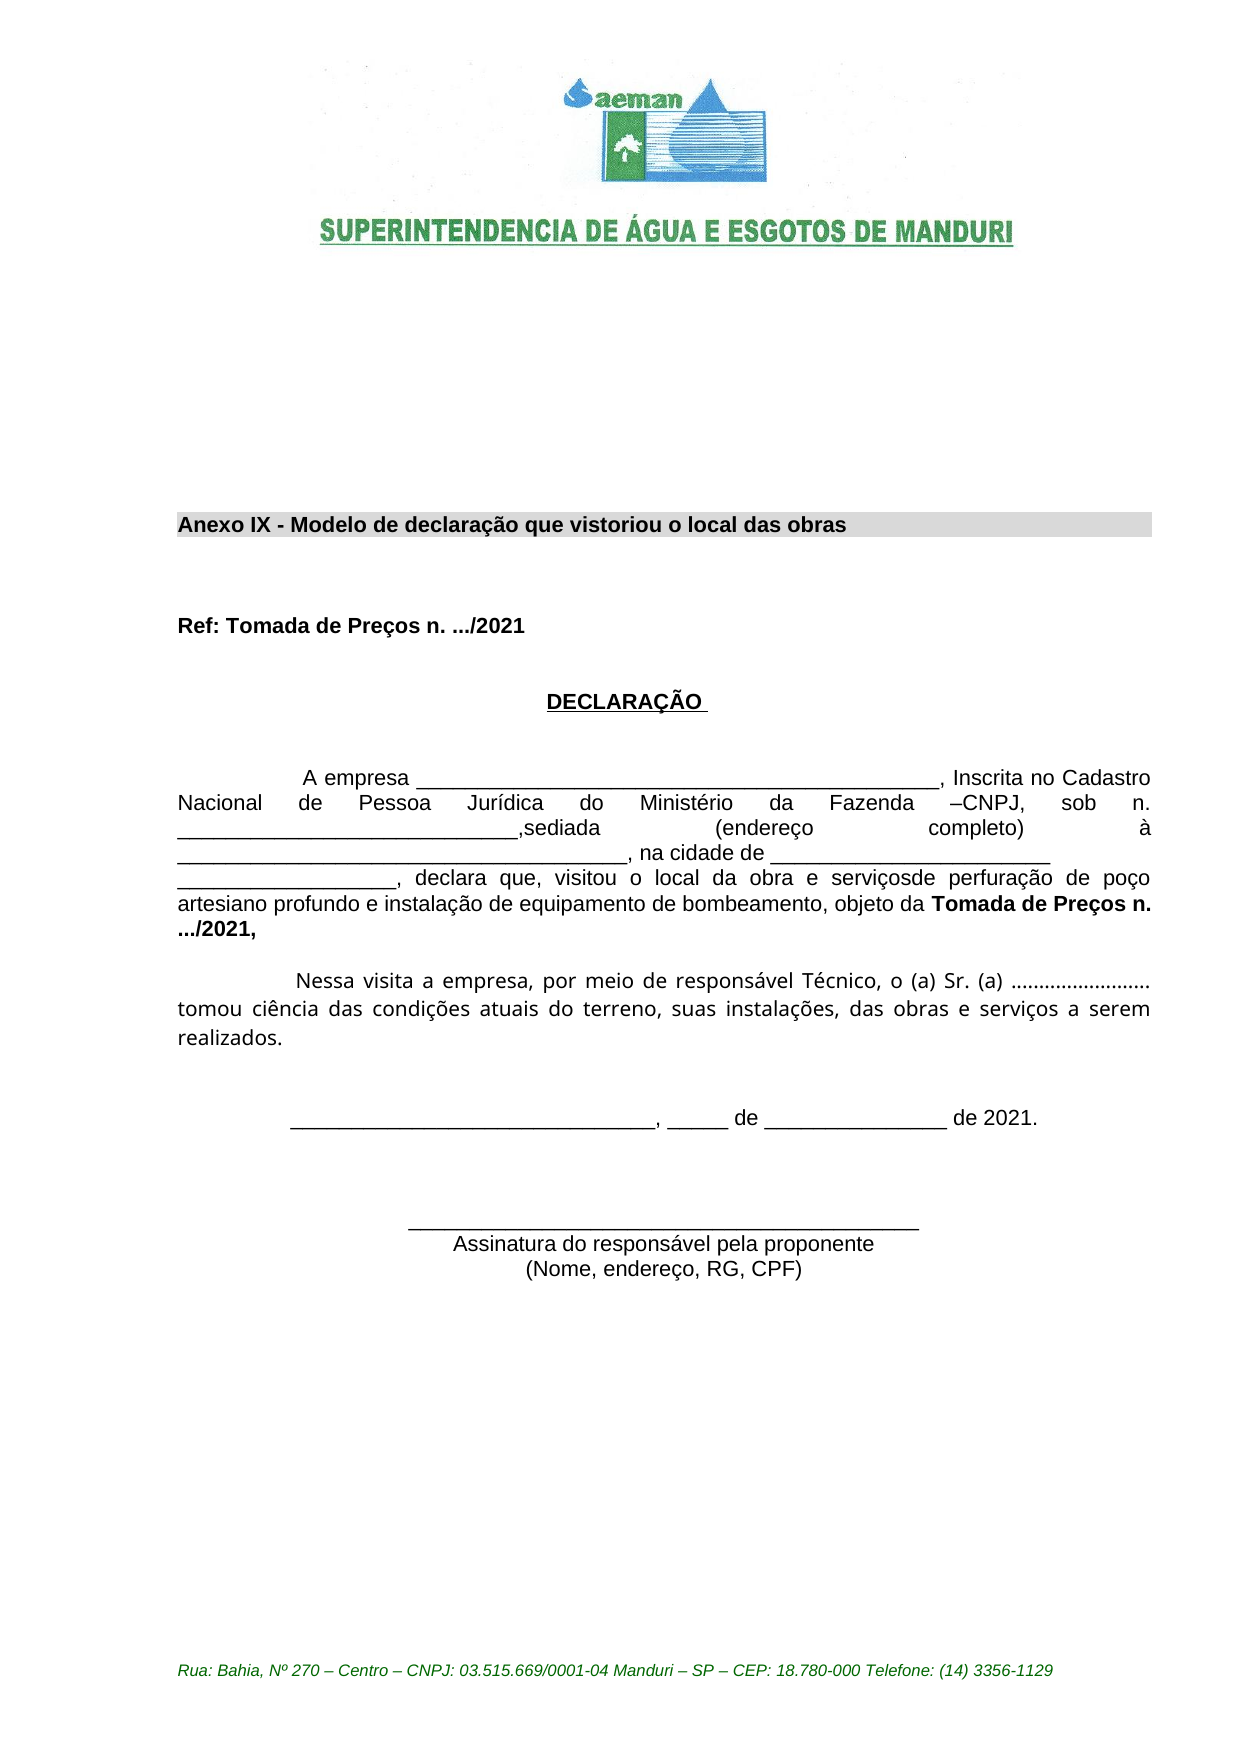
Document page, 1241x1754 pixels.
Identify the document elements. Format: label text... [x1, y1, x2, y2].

picture [307, 59, 1022, 261]
text ______________________________, _____ de _______________ de 2021. [177, 1104, 1152, 1130]
text Anexo IX - Modelo de declaração que vistoriou o local das obras [177, 512, 1152, 537]
text Assinatura do responsável pela proponente [177, 1231, 1151, 1256]
text A empresa ___________________________________________, Inscrita no Cadastro Nacional de Pessoa Jurídica do Ministério da Fazenda –CNPJ, sob n. ____________________________,sediada (endereço completo) à _____________________________________, na cidade de _______________________ [177, 764, 1152, 865]
text Nessa visita a empresa, por meio de responsável Técnico, o (a) Sr. (a) ......................... tomou ciência das condições atuais do terreno, suas instalações, das obras e serviços a serem realizados. [177, 966, 1152, 1051]
text (Nome, endereço, RG, CPF) [177, 1256, 1151, 1281]
text DECLARAÇÃO [473, 689, 1152, 714]
text __________________________________________ [177, 1205, 1151, 1231]
text Ref: Tomada de Preços n. .../2021 [177, 613, 1152, 638]
text __________________, declara que, visitou o local da obra e serviçosde perfuração de poço artesiano profundo e instalação de equipamento de bombeamento, objeto da Tomada de Preços n. .../2021, [177, 865, 1152, 941]
